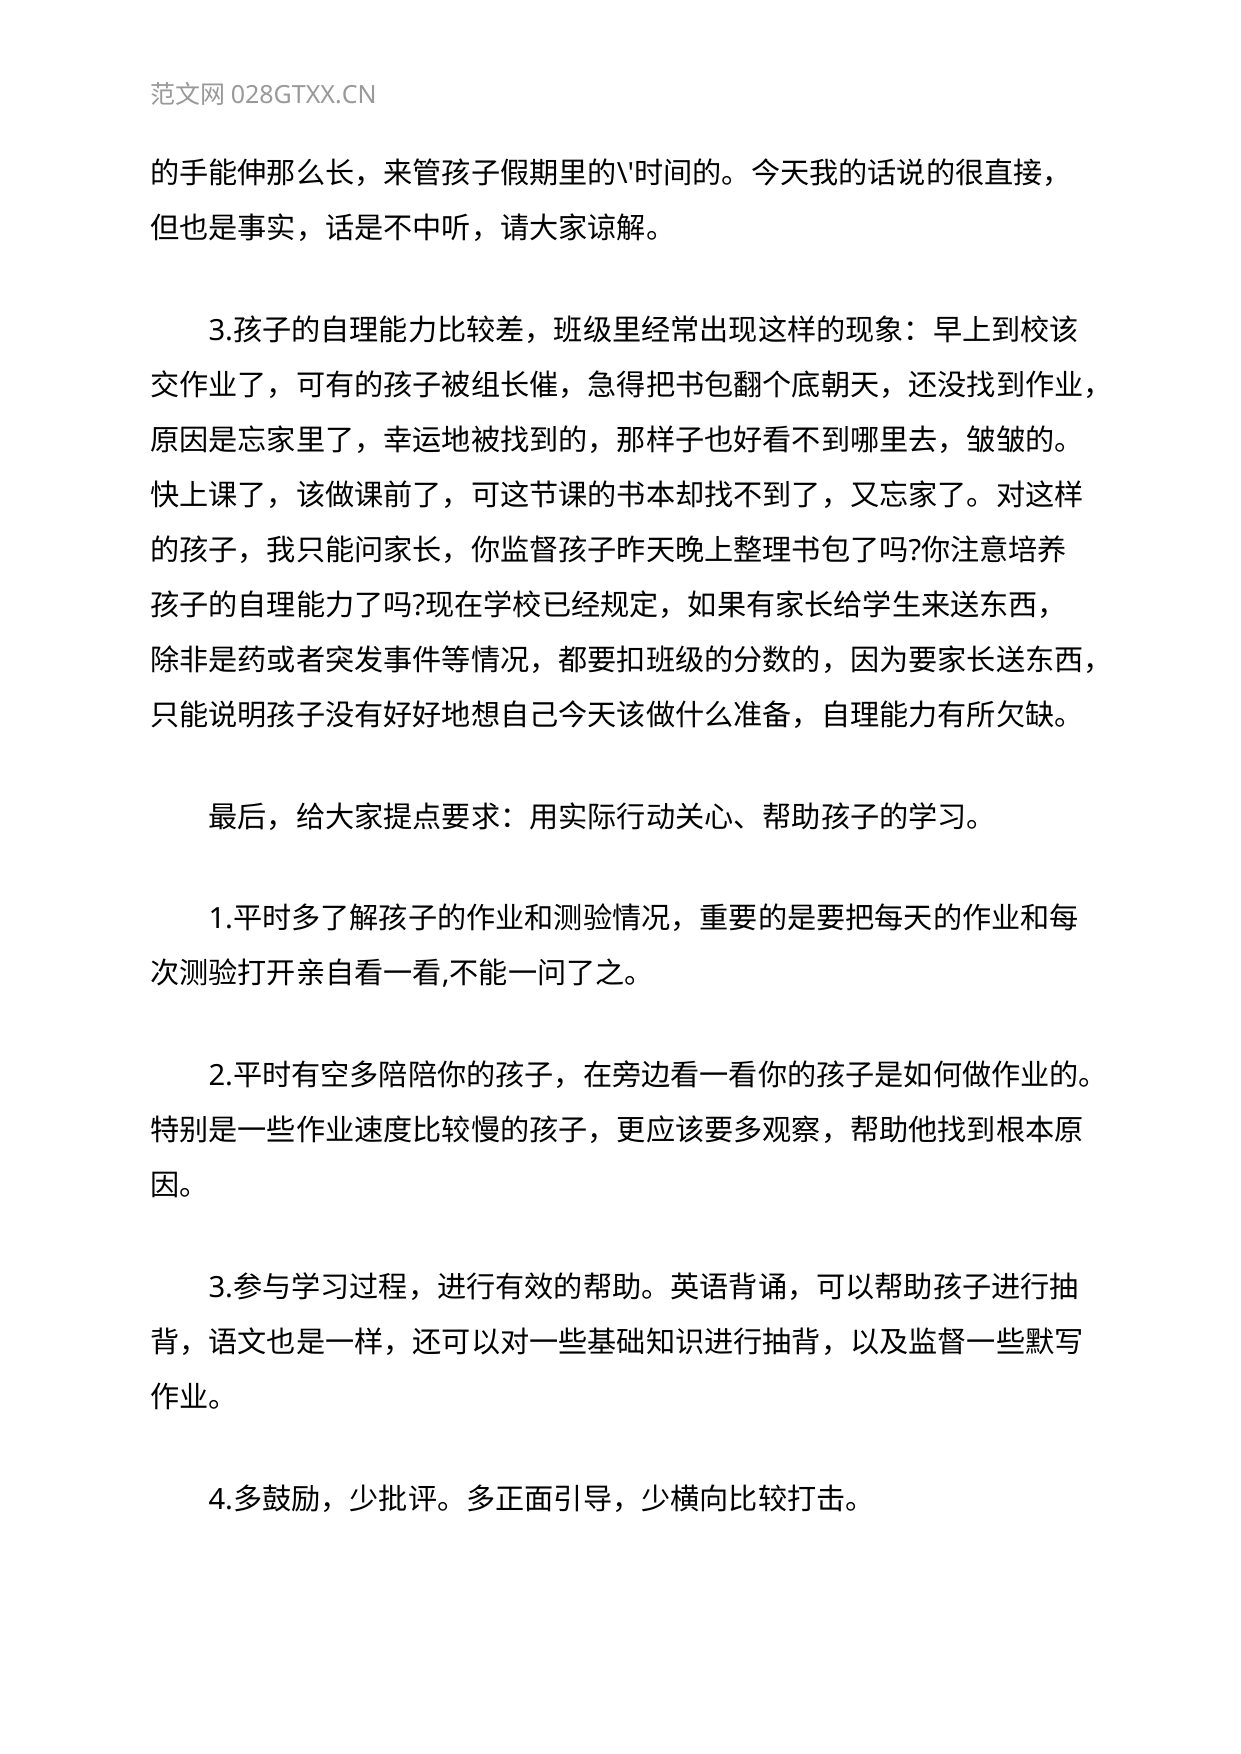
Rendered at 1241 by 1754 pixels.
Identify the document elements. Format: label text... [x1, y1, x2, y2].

text 3.参与学习过程，进行有效的帮助。英语背诵，可以帮助孩子进行抽背，语文也是一样，还可以对一些基础知识进行抽背，以及监督一些默写作业。 [150, 1263, 1090, 1416]
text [150, 150, 1090, 247]
text 最后，给大家提点要求：用实际行动关心、帮助孩子的学习。 [150, 793, 1090, 835]
text 1.平时多了解孩子的作业和测验情况，重要的是要把每天的作业和每次测验打开亲自看一看,不能一问了之。 [150, 895, 1090, 992]
text 2.平时有空多陪陪你的孩子，在旁边看一看你的孩子是如何做作业的。特别是一些作业速度比较慢的孩子，更应该要多观察，帮助他找到根本原因。 [150, 1052, 1090, 1204]
text 3.孩子的自理能力比较差，班级里经常出现这样的现象：早上到校该交作业了，可有的孩子被组长催，急得把书包翻个底朝天，还没找到作业，原因是忘家里了，幸运地被找到的，那样子也好看不到哪里去，皱皱的。快上课了，该做课前了，可这节课的书本却找不到了，又忘家了。对这样的孩子，我只能问家长，你监督孩子昨天晚上整理书包了吗?你注意培养孩子的自理能力了吗?现在学校已经规定，如果有家长给学生来送东西，除非是药或者突发事件等情况，都要扣班级的分数的，因为要家长送东西，只能说明孩子没有好好地想自己今天该做什么准备，自理能力有所欠缺。 [150, 307, 1090, 734]
text 4.多鼓励，少批评。多正面引导，少横向比较打击。 [150, 1475, 1090, 1518]
